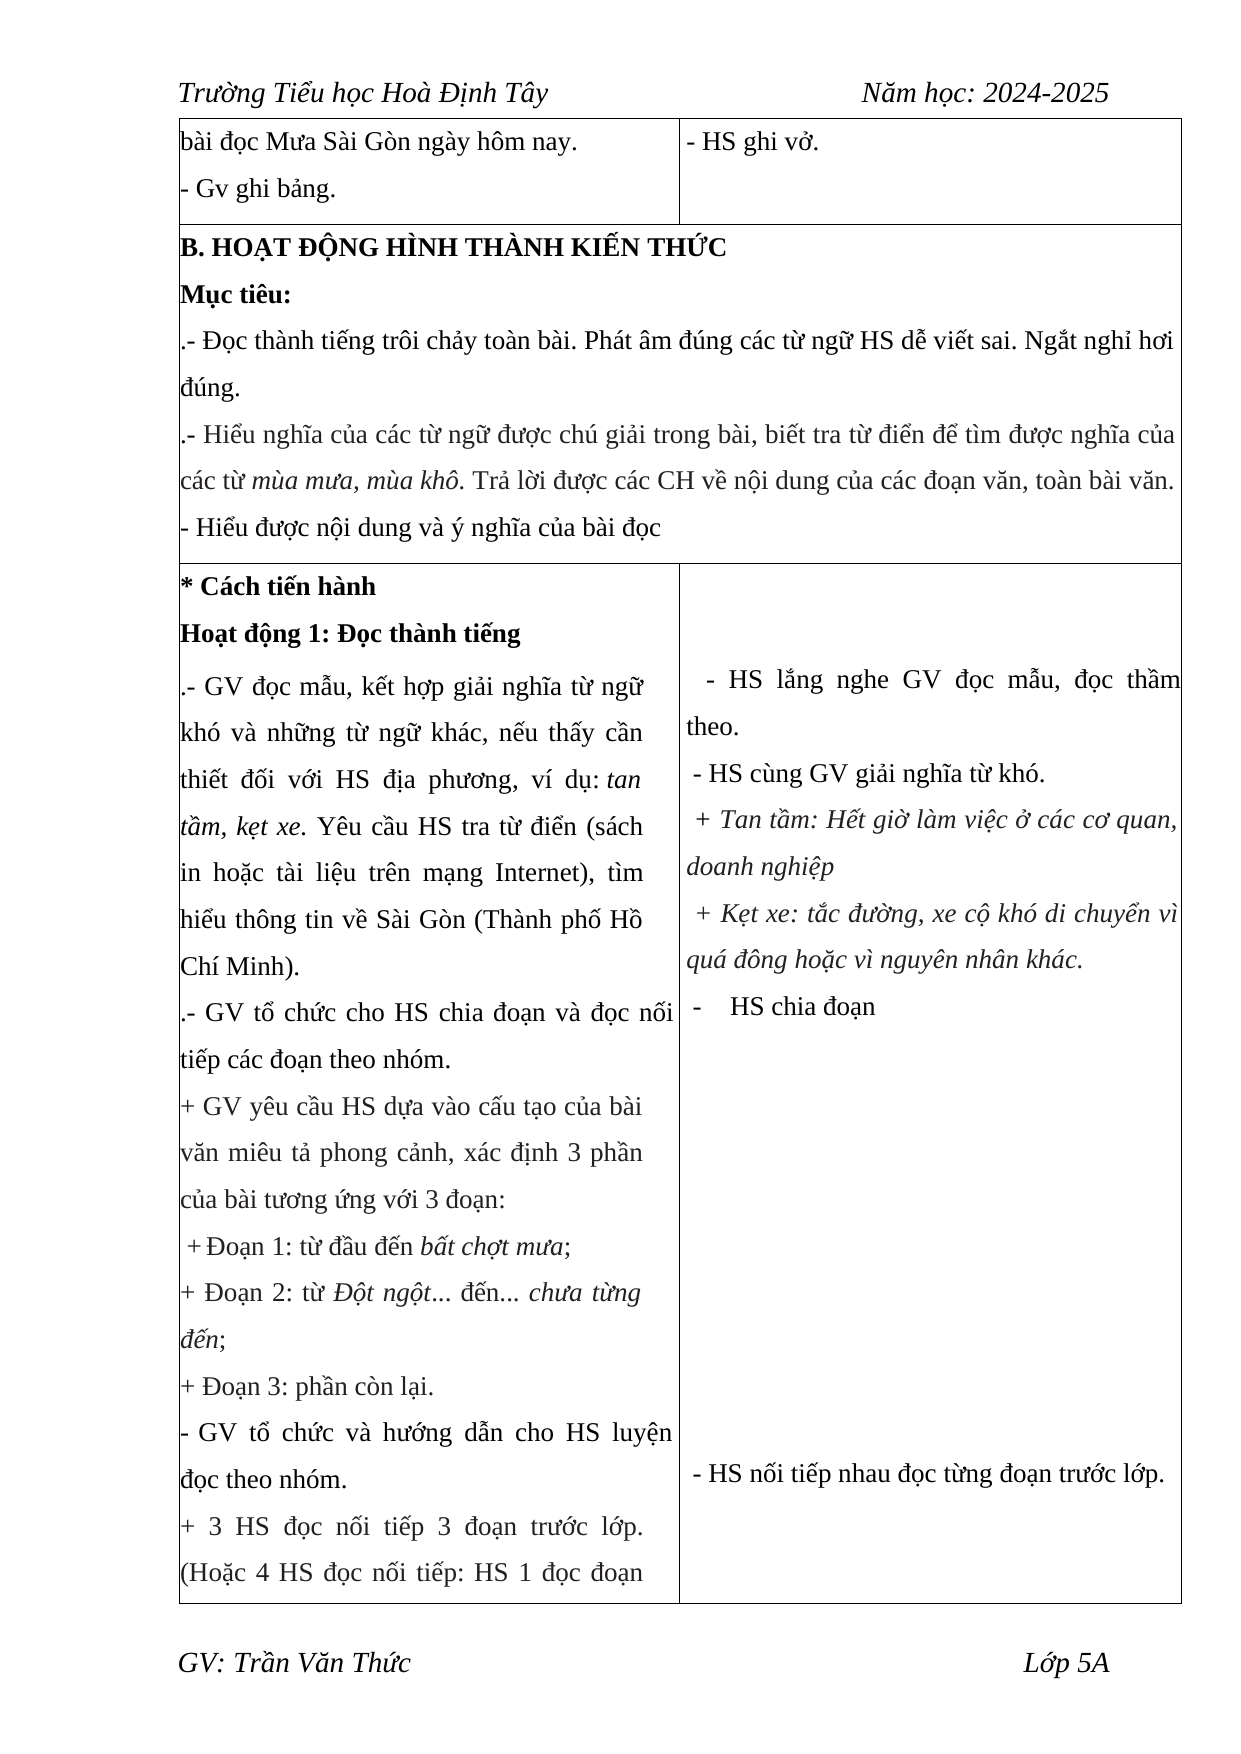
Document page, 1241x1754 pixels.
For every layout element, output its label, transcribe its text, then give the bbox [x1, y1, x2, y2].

table_cell B. HOẠT ĐỘNG HÌNH THÀNH KIẾN THỨC Mục tiêu: .- Đọc thành tiếng trôi chảy toàn bài. Phát âm đúng các từ ngữ HS dễ viết sai. Ngắt nghỉ hơi đúng. .- Hiểu nghĩa của các từ ngữ được chú giải trong bài, biết tra từ điển để tìm được nghĩa của các từ mùa mưa, mùa khô. Trả lời được các CH về nội dung của các đoạn văn, toàn bài văn. - Hiểu được nội dung và ý nghĩa của bài đọc [180, 225, 1181, 563]
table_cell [180, 119, 679, 224]
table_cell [680, 119, 1181, 224]
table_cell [680, 564, 1181, 1603]
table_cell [180, 564, 679, 1603]
